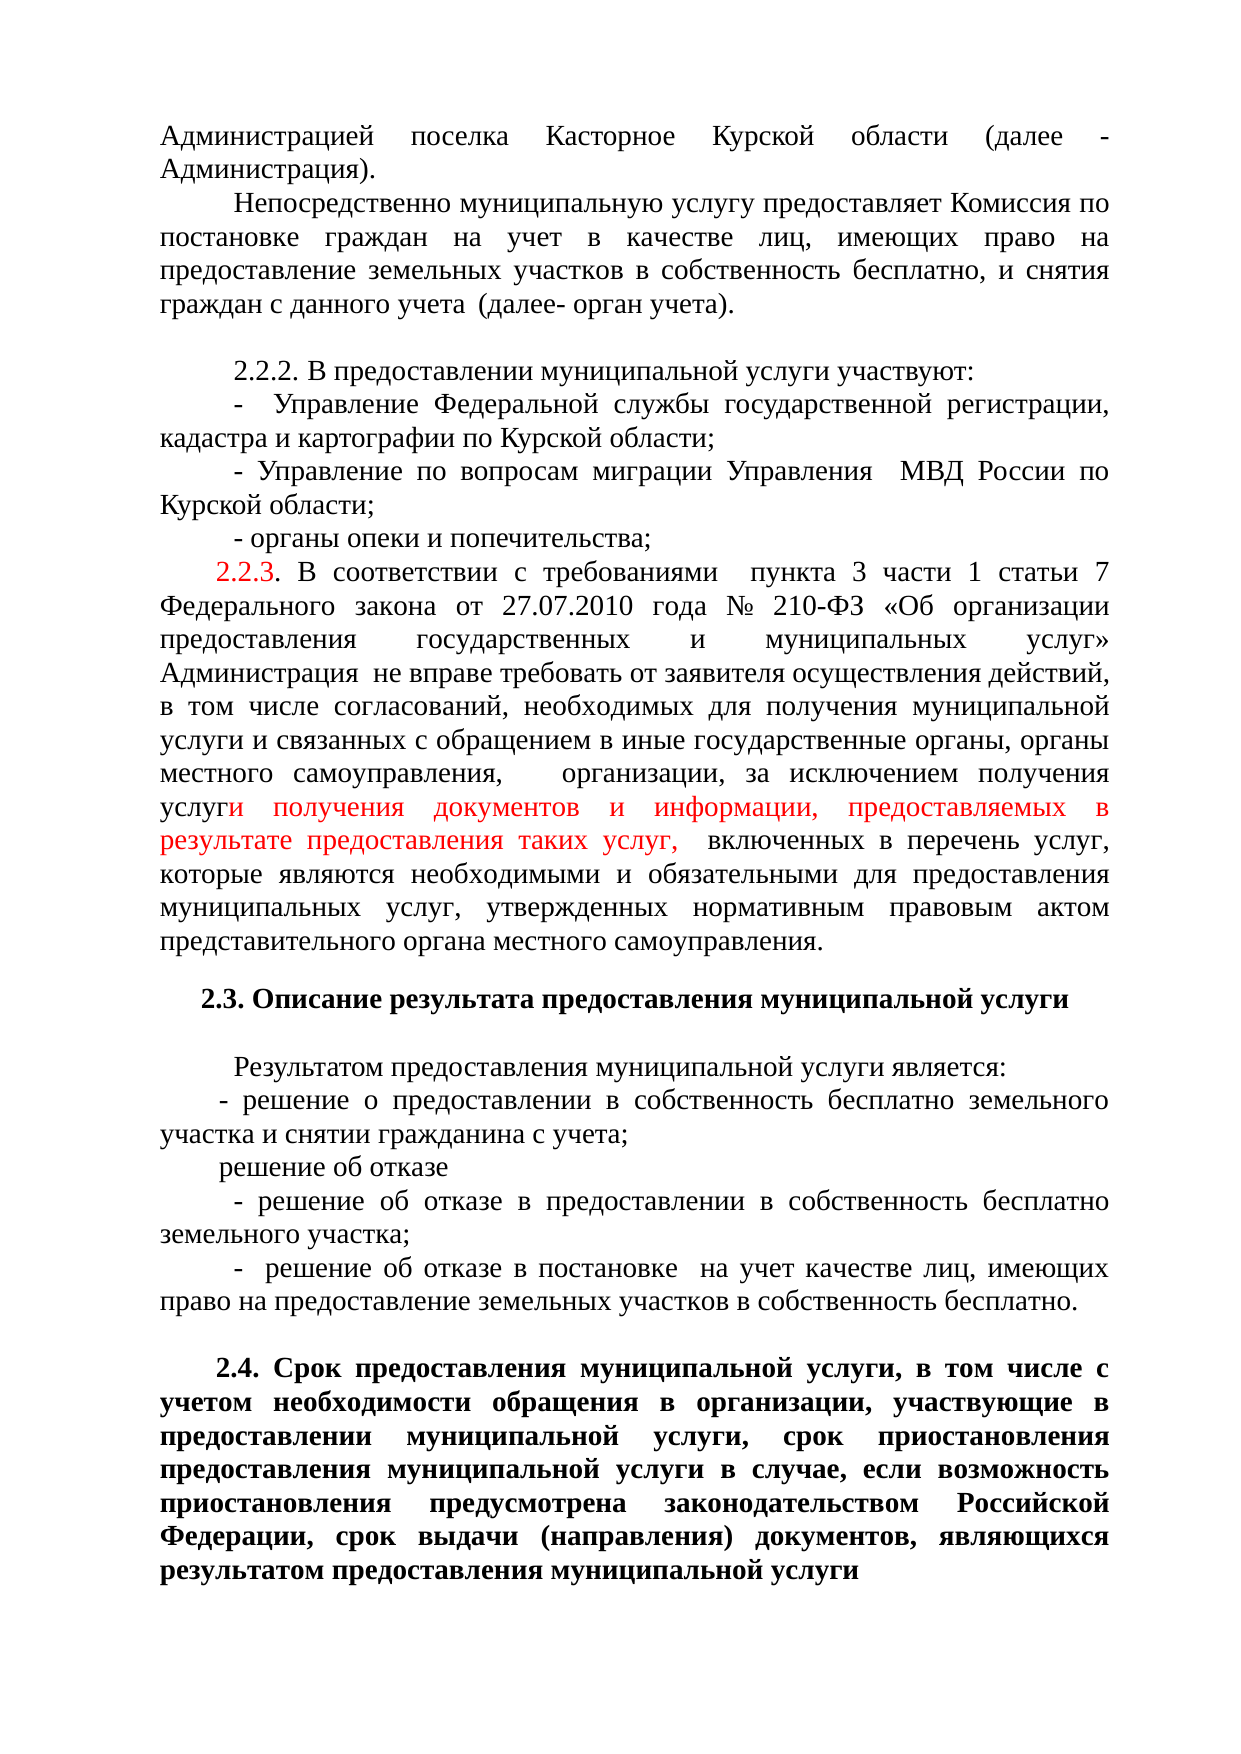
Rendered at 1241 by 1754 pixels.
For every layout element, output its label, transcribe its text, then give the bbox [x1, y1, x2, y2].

text - Управление по вопросам миграции Управления МВД России по Курской области; [159, 453, 1110, 521]
text - органы опеки и попечительства; [159, 521, 1110, 554]
text 2.2.2. В предоставлении муниципальной услуги участвуют: [159, 353, 1110, 386]
text 2.3. Описание результата предоставления муниципальной услуги [159, 982, 1110, 1015]
text Непосредственно муниципальную услугу предоставляет Комиссия по постановке граждан на учет в качестве лиц, имеющих право на предоставление земельных участков в собственность бесплатно, и снятия граждан с данного учета (далее- орган учета). [159, 185, 1110, 319]
text 2.4. Срок предоставления муниципальной услуги, в том числе с учетом необходимости обращения в организации, участвующие в предоставлении муниципальной услуги, срок приостановления предоставления муниципальной услуги в случае, если возможность приостановления предусмотрена законодательством Российской Федерации, срок выдачи (направления) документов, являющихся результатом предоставления муниципальной услуги [159, 1351, 1110, 1585]
text Результатом предоставления муниципальной услуги является: [159, 1049, 1110, 1082]
text - решение об отказе в постановке на учет качестве лиц, имеющих право на предоставление земельных участков в собственность бесплатно. [159, 1250, 1110, 1317]
text - решение об отказе в предоставлении в собственность бесплатно земельного участка; [159, 1183, 1110, 1250]
text - решение о предоставлении в собственность бесплатно земельного участка и снятии гражданина с учета; [159, 1082, 1110, 1149]
text решение об отказе [159, 1149, 1110, 1183]
text - Управление Федеральной службы государственной регистрации, кадастра и картографии по Курской области; [159, 386, 1110, 453]
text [159, 118, 1110, 185]
text 2.2.3. В соответствии с требованиями пункта 3 части 1 статьи 7 Федерального закона от 27.07.2010 года № 210-ФЗ «Об организации предоставления государственных и муниципальных услуг» Администрация не вправе требовать от заявителя осуществления действий, в том числе согласований, необходимых для получения муниципальной услуги и связанных с обращением в иные государственные органы, органы местного самоуправления, организации, за исключением получения услуги получения документов и информации, предоставляемых в результате предоставления таких услуг, включенных в перечень услуг, которые являются необходимыми и обязательными для предоставления муниципальных услуг, утвержденных нормативным правовым актом представительного органа местного самоуправления. [159, 554, 1110, 957]
